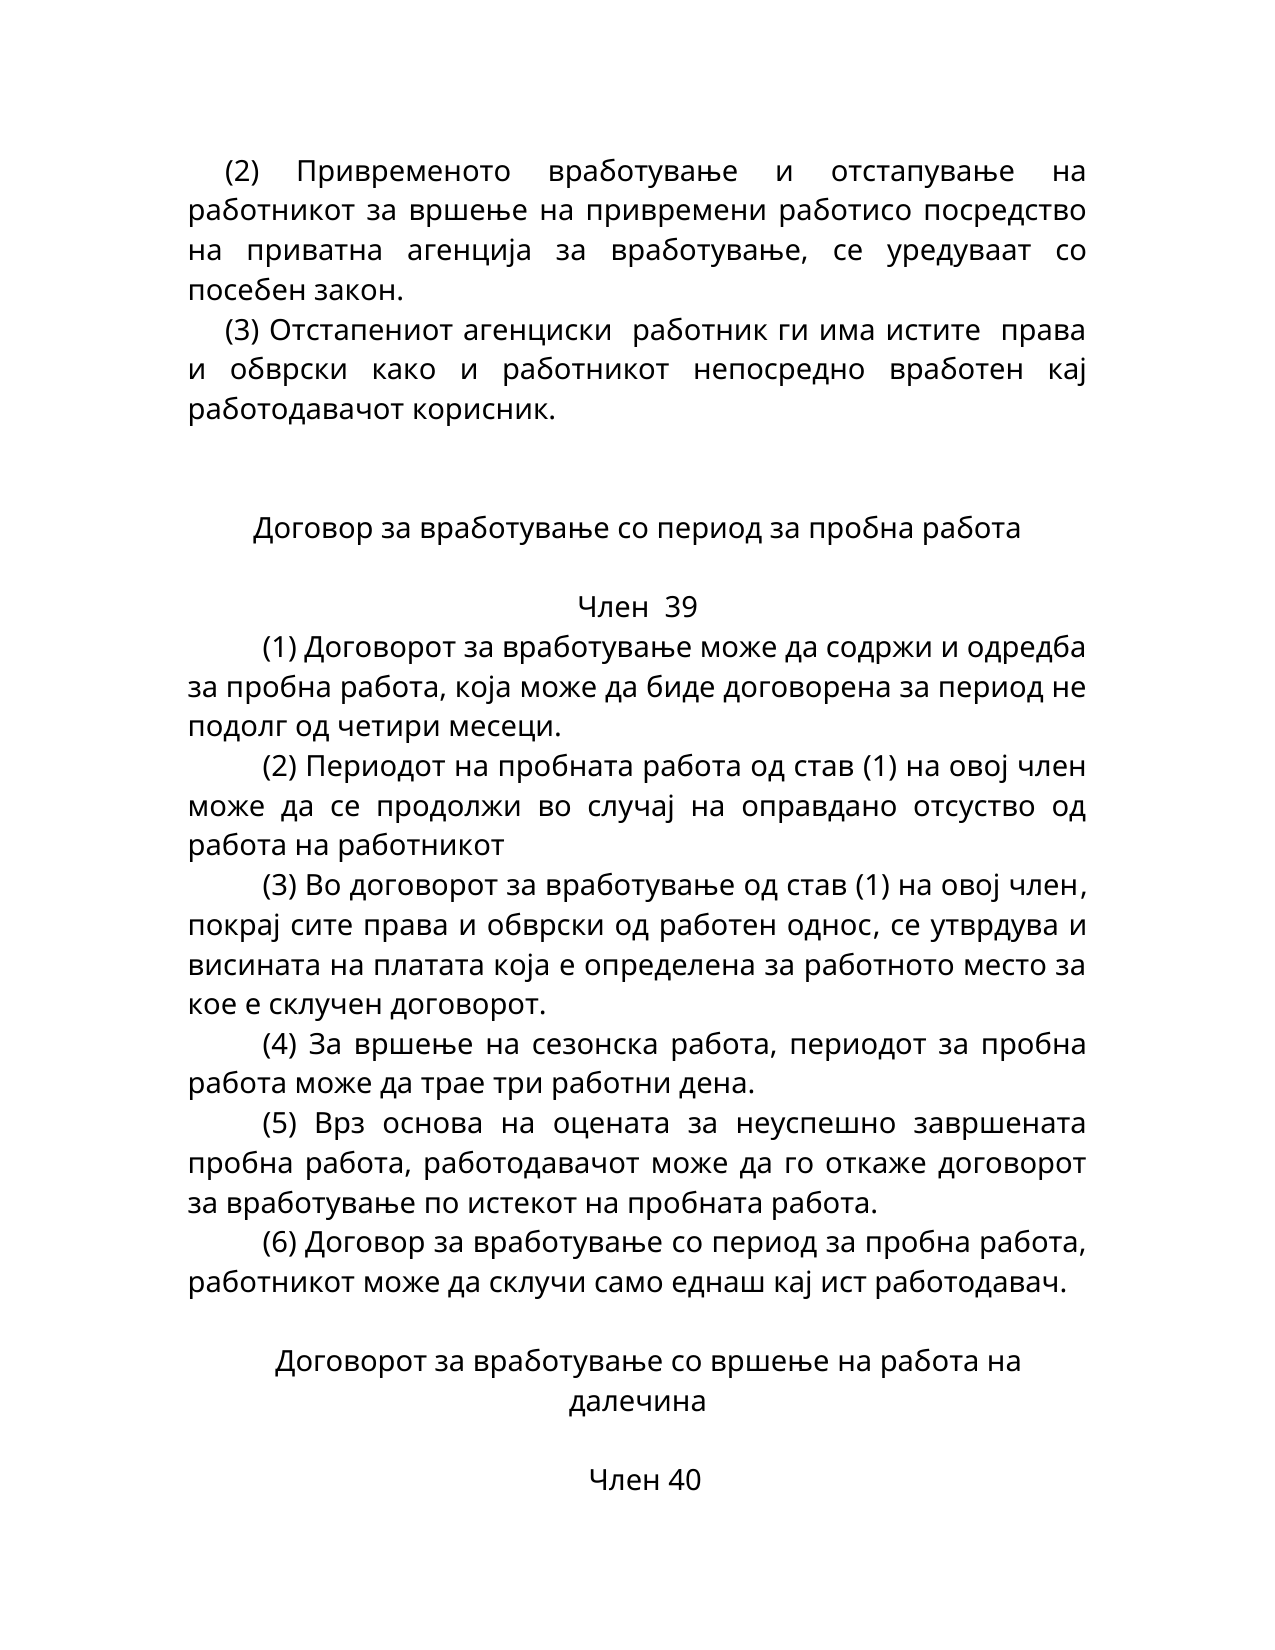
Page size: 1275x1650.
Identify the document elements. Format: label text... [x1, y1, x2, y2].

text (5) Врз основа на оцената за неуспешно завршената пробна работа, работодавачот може да го откаже договорот за вработување по истекот на пробната работа. [187, 1102, 1087, 1222]
text (2) Периодот на пробната работа од став (1) на овој член може да се продолжи во случај на оправдано отсуство од работа на работникот [187, 745, 1087, 864]
text Договорот за вработување со вршење на работа на далечина [187, 1341, 1087, 1420]
text (3) Отстапениот агенциски работник ги има истите права и обврски како и работникот непосредно вработен кај работодавачот корисник. [187, 309, 1087, 428]
text (4) За вршење на сезонска работа, периодот за пробна работа може да трае три работни дена. [187, 1023, 1087, 1102]
text Член 40 [187, 1460, 1087, 1499]
text Договор за вработување со период за пробна работа [187, 507, 1087, 547]
text (6) Договор за вработување со период за пробна работа, работникот може да склучи само еднаш кај ист работодавач. [187, 1222, 1087, 1301]
text (1) Договорот за вработување може да содржи и одредба за пробна работа, која може да биде договорена за период не подолг од четири месеци. [187, 626, 1087, 745]
text (2) Привременото вработување и отстапување на работникот за вршење на привремени работисо посредство на приватна агенција за вработување, се уредуваат со посебен закон. [187, 150, 1087, 309]
text (3) Во договорот за вработување од став (1) на овој член, покрај сите права и обврски од работен однос, се утврдува и висината на платата која е определена за работното место за кое е склучен договорот. [187, 864, 1087, 1023]
text Член 39 [187, 587, 1087, 626]
